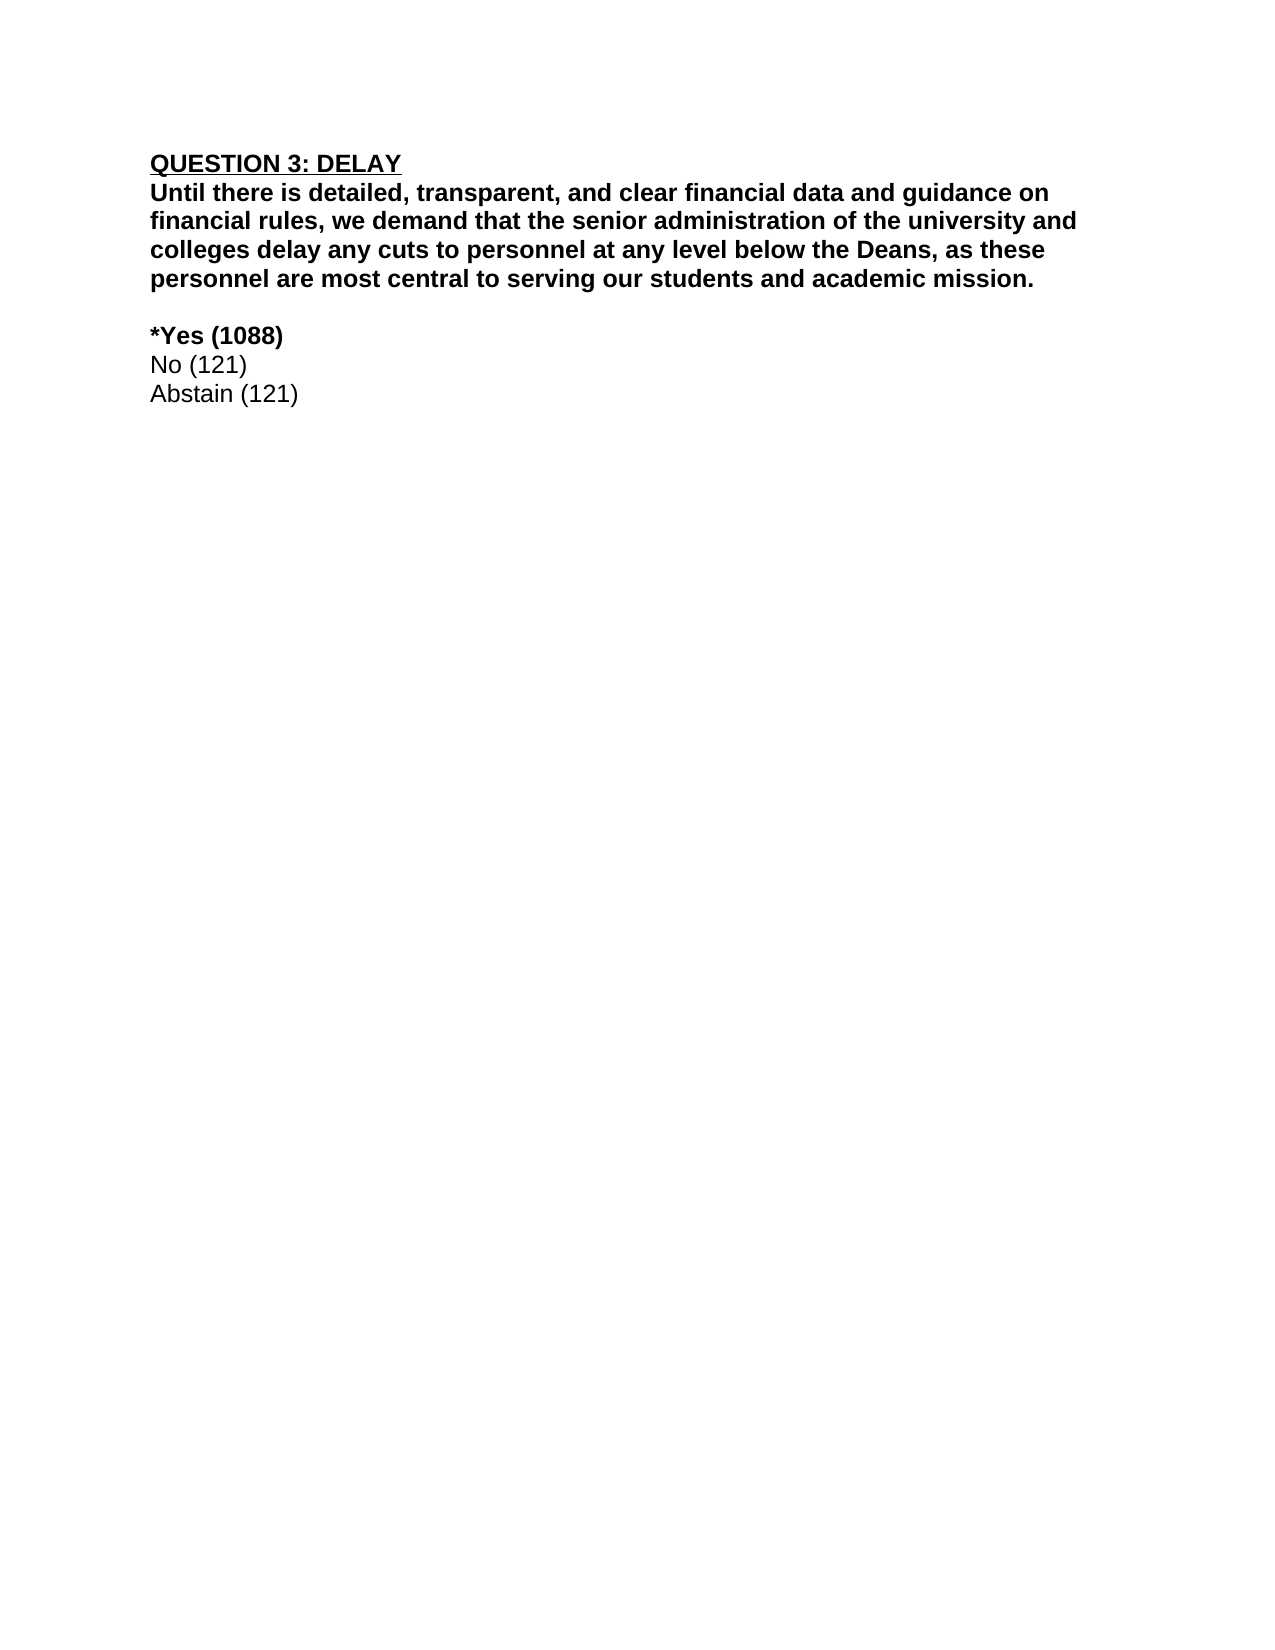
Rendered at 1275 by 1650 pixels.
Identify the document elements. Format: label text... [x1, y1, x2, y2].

text QUESTION 3: DELAY [150, 149, 1125, 177]
text Abstain (121) [150, 379, 1125, 407]
text *Yes (1088) [150, 321, 1125, 350]
text No (121) [150, 350, 1125, 379]
text Until there is detailed, transparent, and clear financial data and guidance on financial rules, we demand that the senior administration of the university and colleges delay any cuts to personnel at any level below the Deans, as these personnel are most central to serving our students and academic mission. [150, 177, 1125, 292]
